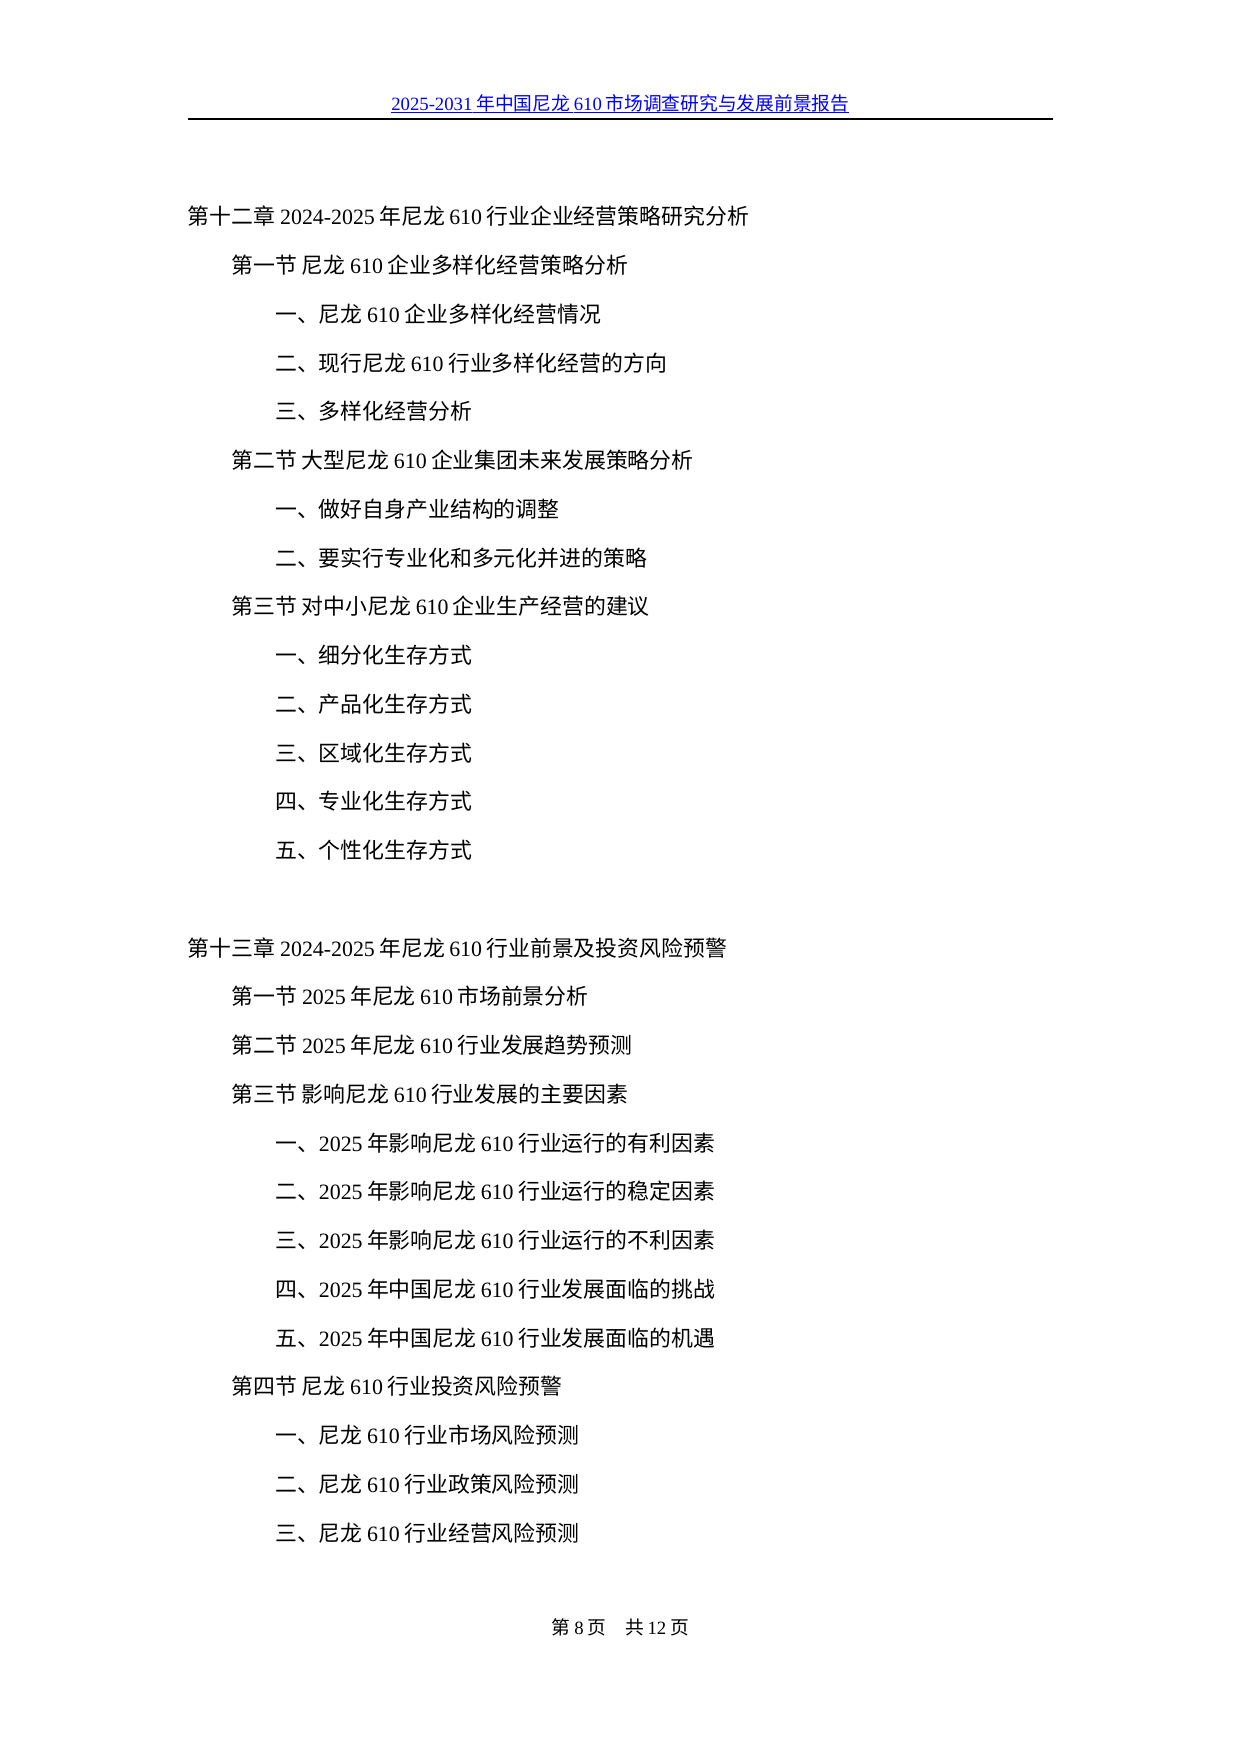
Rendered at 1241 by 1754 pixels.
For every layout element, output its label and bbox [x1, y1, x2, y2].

text [187, 150, 1053, 1548]
